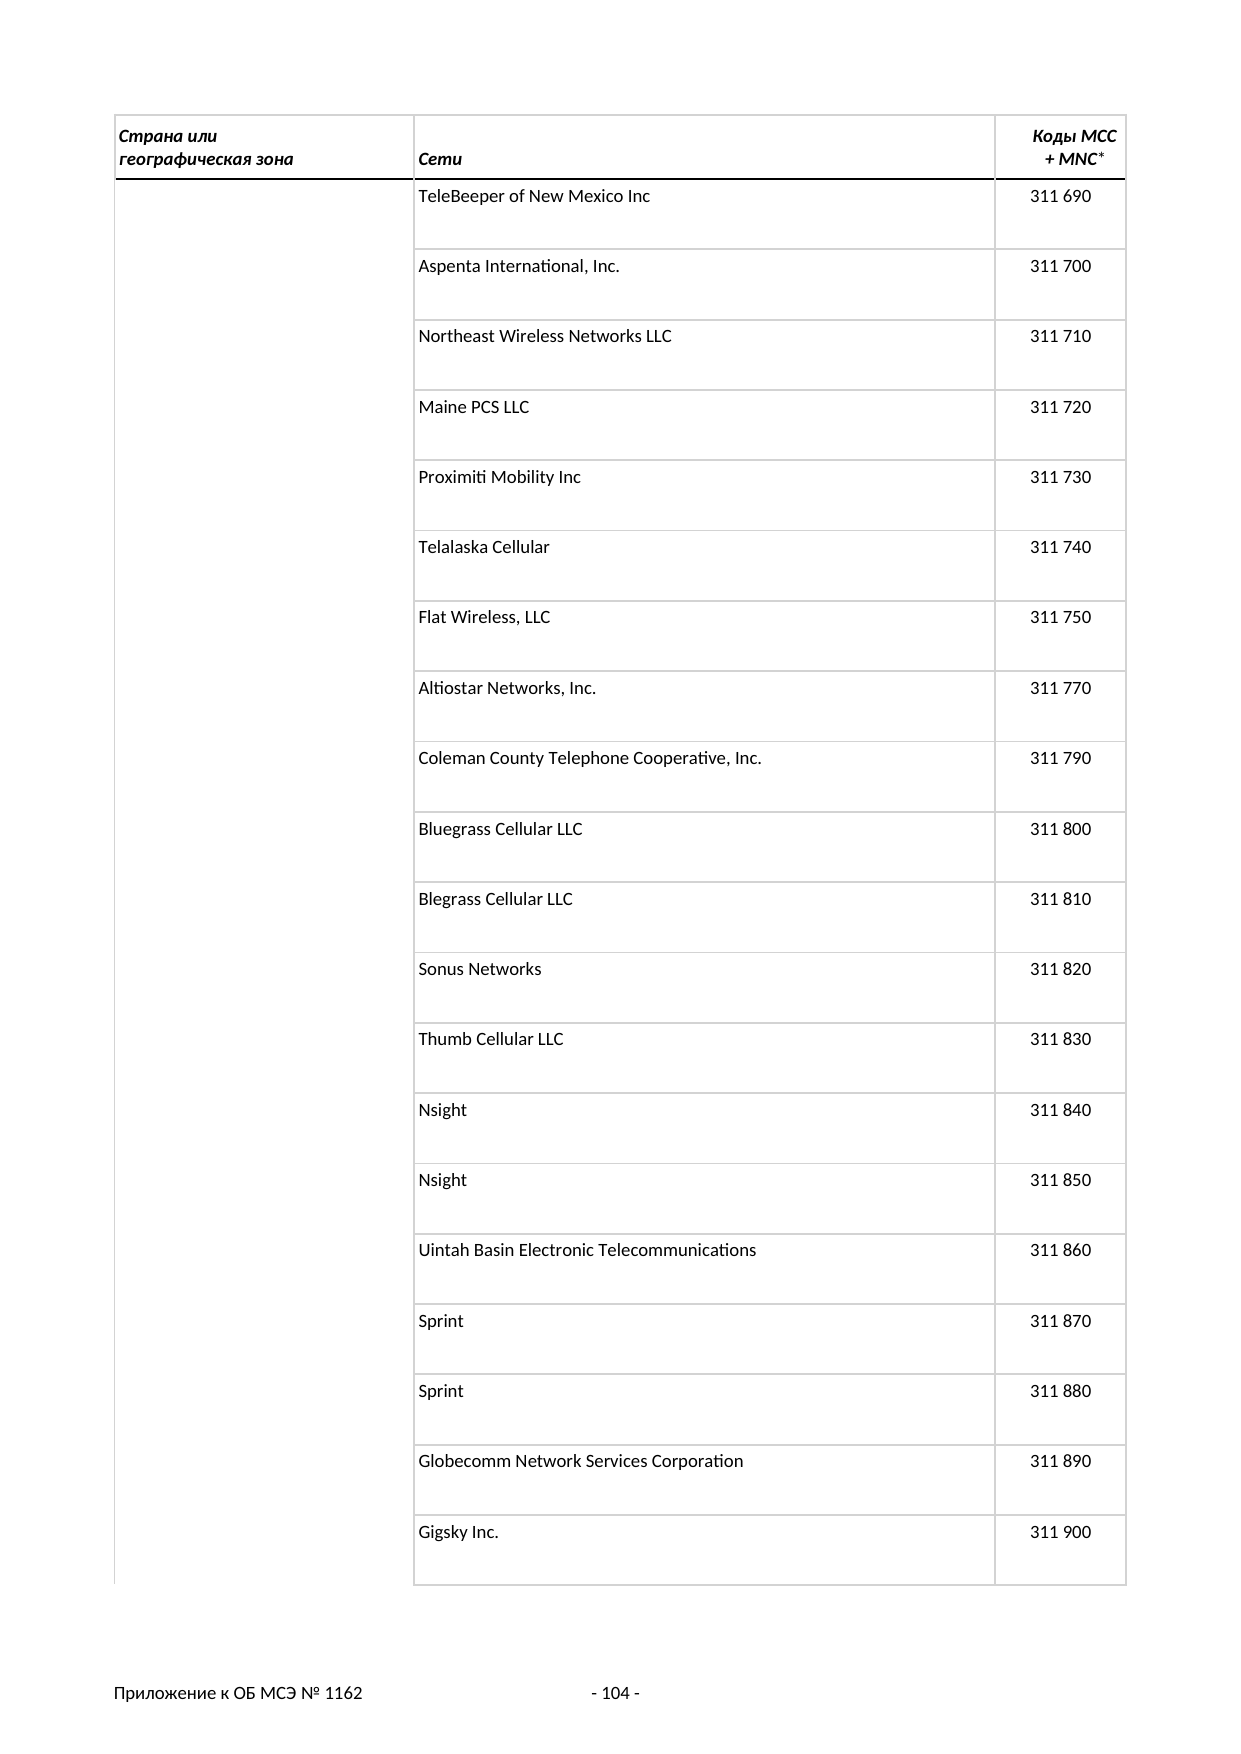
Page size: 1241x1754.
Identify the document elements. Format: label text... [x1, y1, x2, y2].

table_header Сети [415, 116, 994, 178]
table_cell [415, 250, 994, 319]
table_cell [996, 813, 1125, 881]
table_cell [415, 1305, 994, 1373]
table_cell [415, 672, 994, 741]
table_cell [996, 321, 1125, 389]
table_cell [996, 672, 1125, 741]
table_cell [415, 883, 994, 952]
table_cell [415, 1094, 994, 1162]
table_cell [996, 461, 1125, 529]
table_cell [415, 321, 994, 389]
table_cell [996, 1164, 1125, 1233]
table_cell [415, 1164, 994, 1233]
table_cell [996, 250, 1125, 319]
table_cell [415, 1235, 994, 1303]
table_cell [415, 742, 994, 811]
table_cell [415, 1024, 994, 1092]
table_header Страна или географическая зона [116, 116, 413, 178]
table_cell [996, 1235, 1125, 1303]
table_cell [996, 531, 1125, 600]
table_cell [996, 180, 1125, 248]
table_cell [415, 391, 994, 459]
table_header Коды MCC + MNC* [996, 116, 1125, 178]
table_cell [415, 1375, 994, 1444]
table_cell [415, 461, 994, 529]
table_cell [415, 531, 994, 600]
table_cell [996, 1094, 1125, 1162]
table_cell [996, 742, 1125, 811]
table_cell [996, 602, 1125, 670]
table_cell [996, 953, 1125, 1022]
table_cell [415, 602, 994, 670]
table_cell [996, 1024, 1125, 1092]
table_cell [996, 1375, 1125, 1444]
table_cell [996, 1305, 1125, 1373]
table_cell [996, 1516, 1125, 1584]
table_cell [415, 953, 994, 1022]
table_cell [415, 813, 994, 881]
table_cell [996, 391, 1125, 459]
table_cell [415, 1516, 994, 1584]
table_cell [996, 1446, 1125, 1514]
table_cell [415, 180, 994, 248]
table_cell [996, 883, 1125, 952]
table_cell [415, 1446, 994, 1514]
